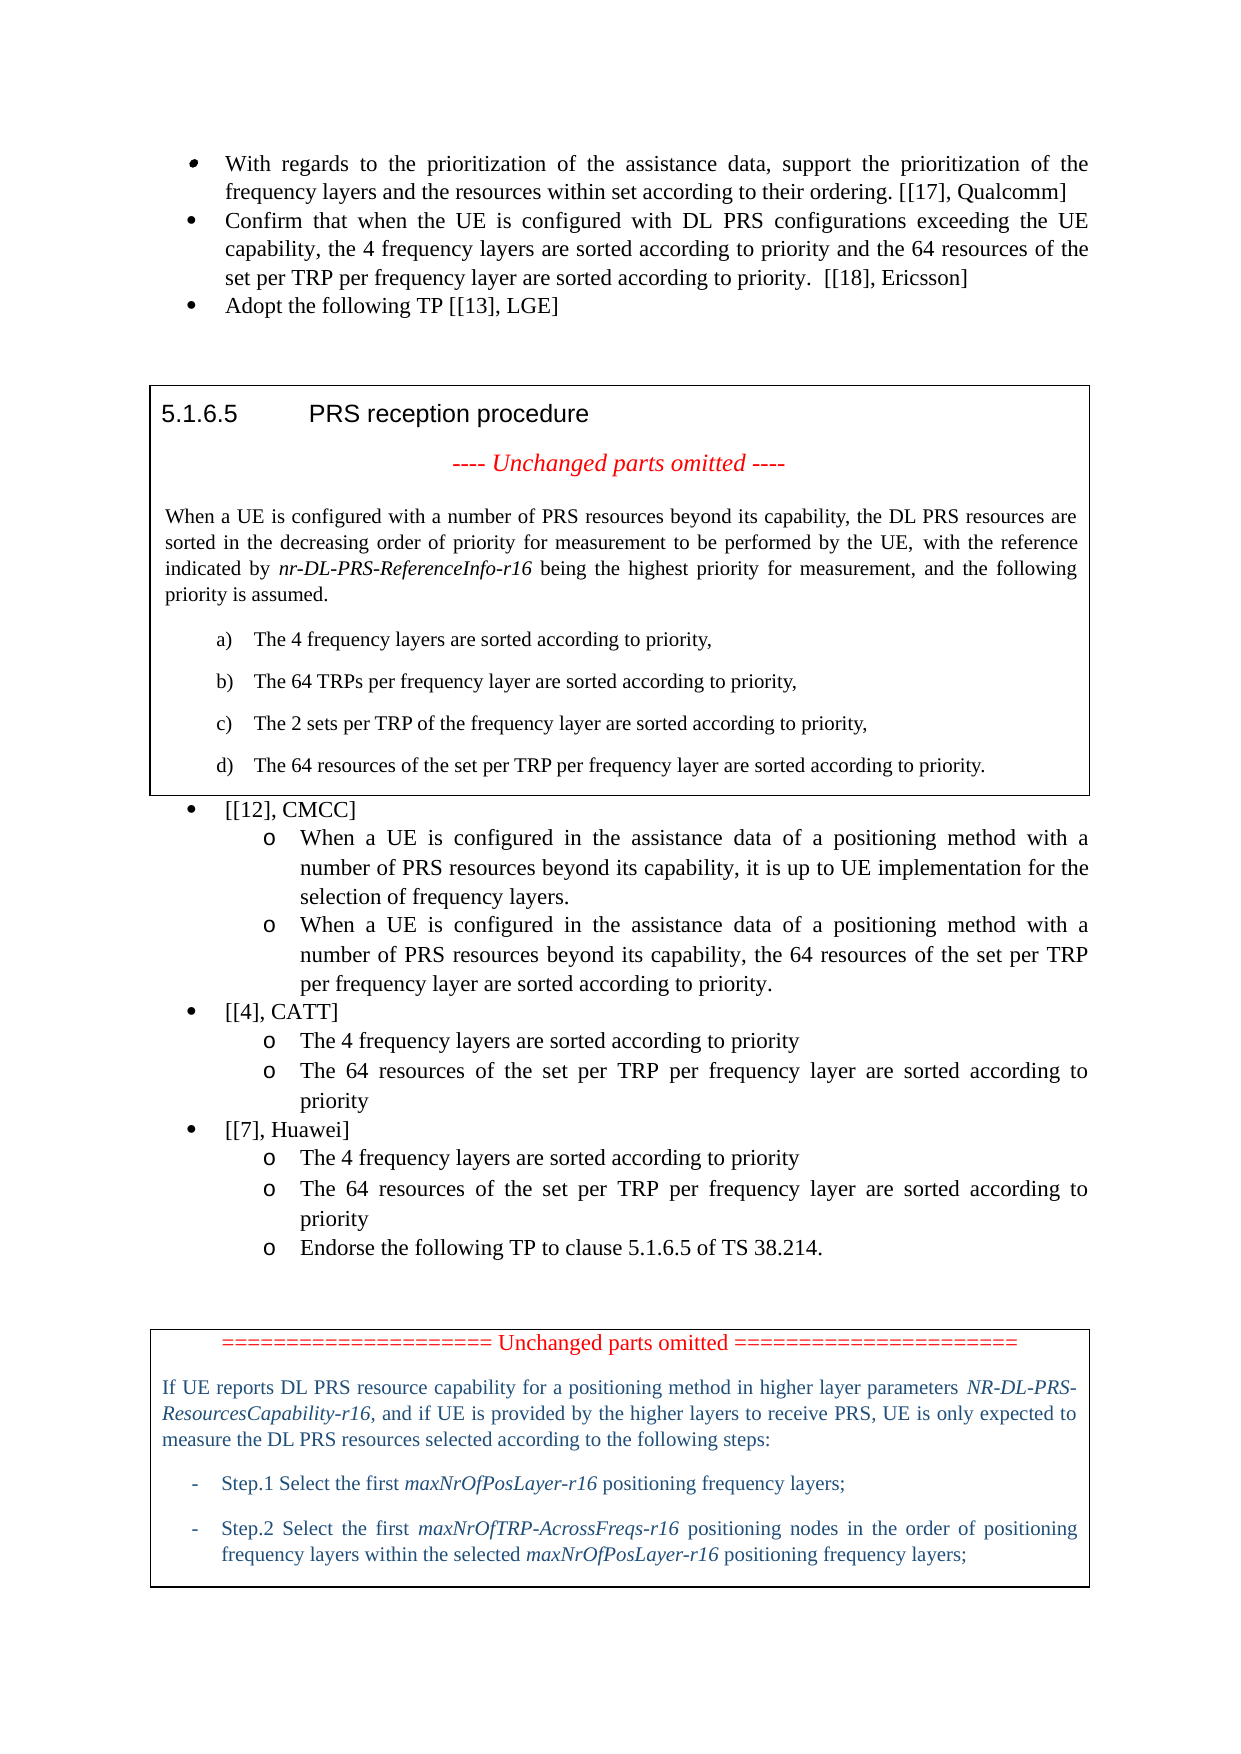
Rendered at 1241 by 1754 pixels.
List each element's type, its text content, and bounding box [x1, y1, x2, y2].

list With regards to the prioritization of the assistance data, support the prioritization of the frequency layers and the resources within set according to their ordering. [[17], Qualcomm] [187, 150, 1090, 205]
list [[4], CATT] [187, 998, 1090, 1025]
list Adopt the following TP [[13], LGE] [187, 292, 1090, 318]
list When a UE is configured in the assistance data of a positioning method with a number of PRS resources beyond its capability, the 64 resources of the set per TRP per frequency layer are sorted according to priority. [262, 911, 1090, 996]
list The 64 resources of the set per TRP per frequency layer are sorted according to priority [262, 1057, 1090, 1114]
table_header 5.1.6.5 PRS reception procedure ---- Unchanged parts omitted ---- When a UE is configured with a number of PRS resources beyond its capability, the DL PRS resources are sorted in the decreasing order of priority for measurement to be performed by the UE, with the reference indicated by nr-DL-PRS-ReferenceInfo-r16 being the highest priority for measurement, and the following priority is assumed. The 4 frequency layers are sorted according to priority, The 64 TRPs per frequency layer are sorted according to priority, The 2 sets per TRP of the frequency layer are sorted according to priority, The 64 resources of the set per TRP per frequency layer are sorted according to priority. [151, 386, 1089, 794]
list The 4 frequency layers are sorted according to priority [262, 1027, 1090, 1055]
list The 64 resources of the set per TRP per frequency layer are sorted according to priority [262, 1175, 1090, 1232]
list [[12], CMCC] [187, 796, 1090, 822]
list Confirm that when the UE is configured with DL PRS configurations exceeding the UE capability, the 4 frequency layers are sorted according to priority and the 64 resources of the set per TRP per frequency layer are sorted according to priority. [[18], Ericsson] [187, 207, 1090, 290]
list When a UE is configured in the assistance data of a positioning method with a number of PRS resources beyond its capability, it is up to UE implementation for the selection of frequency layers. [262, 824, 1090, 909]
list The 4 frequency layers are sorted according to priority [262, 1144, 1090, 1173]
list [[7], Huawei] [187, 1116, 1090, 1142]
list Endorse the following TP to clause 5.1.6.5 of TS 38.214. [262, 1234, 1090, 1262]
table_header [151, 1330, 1089, 1586]
